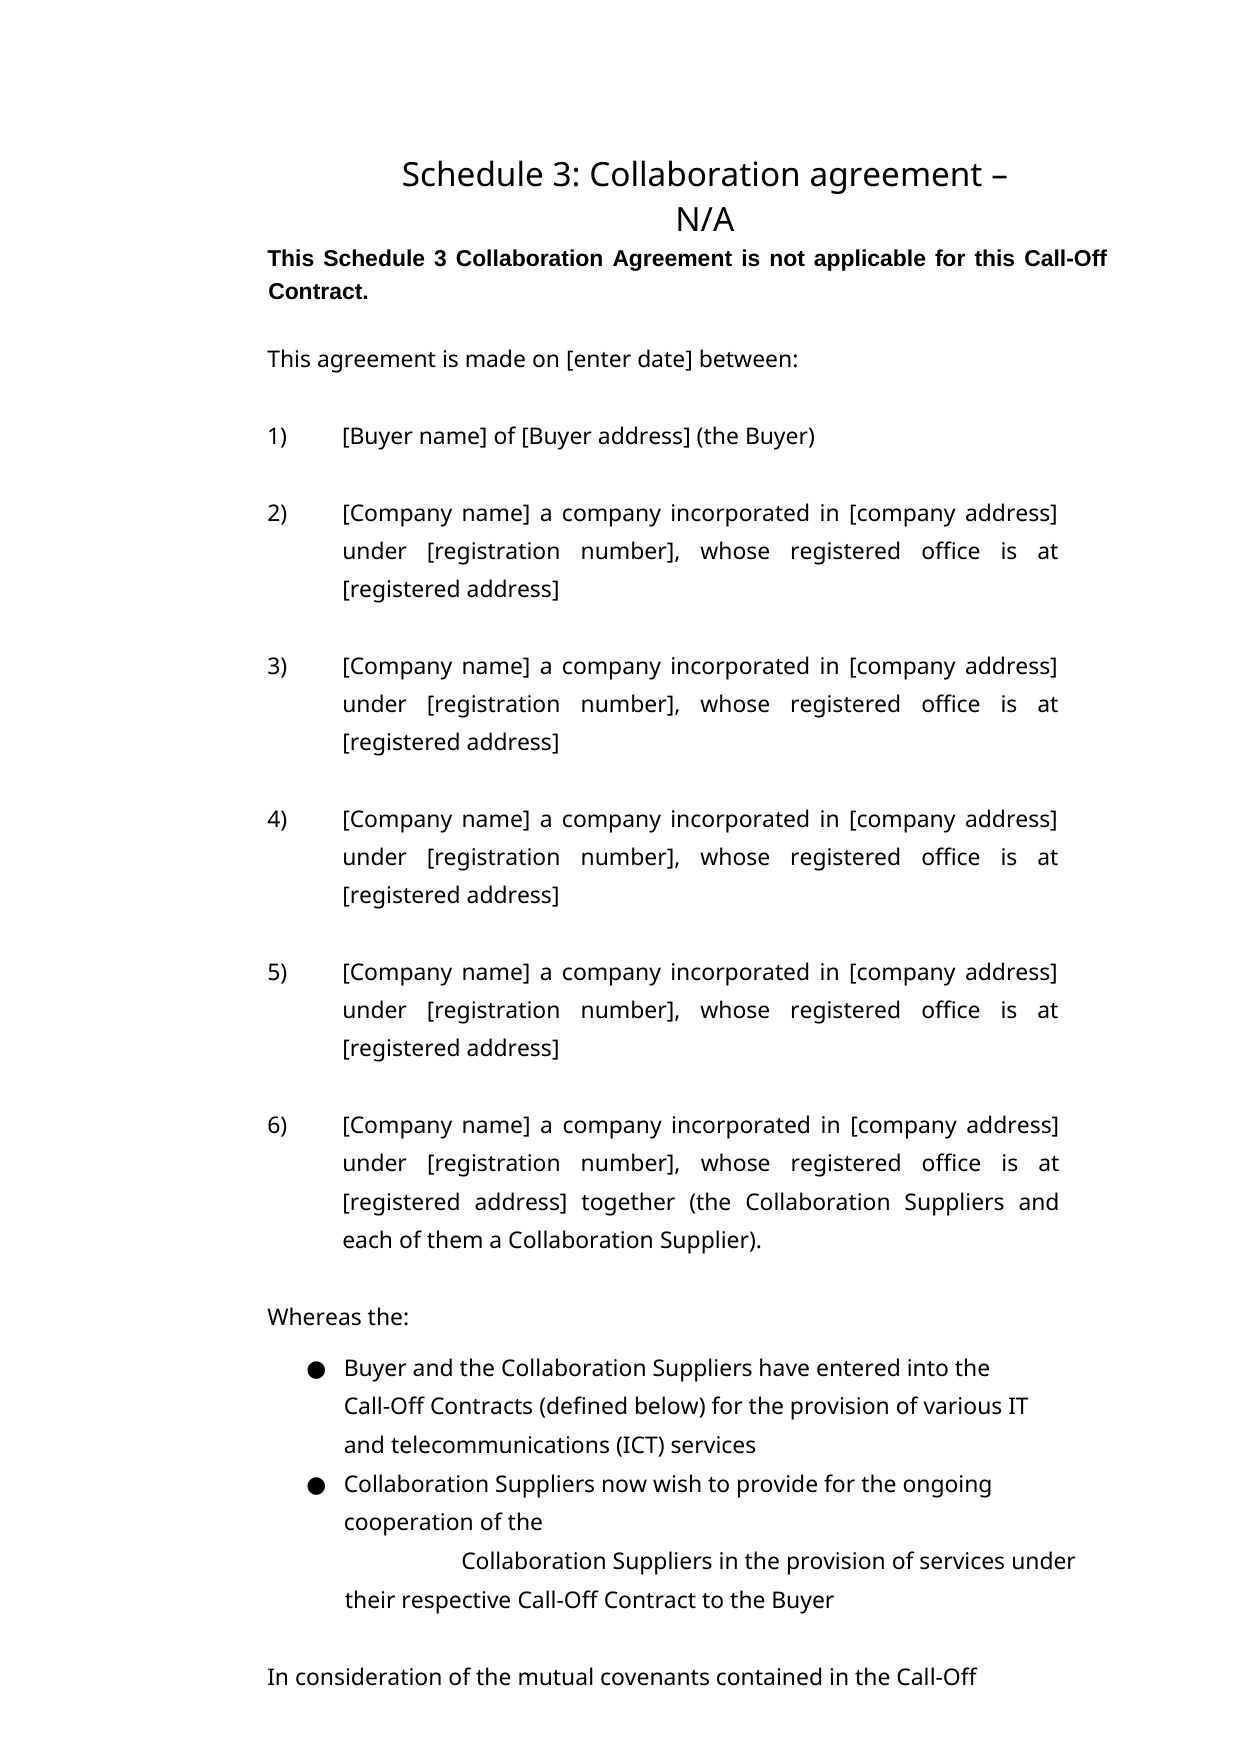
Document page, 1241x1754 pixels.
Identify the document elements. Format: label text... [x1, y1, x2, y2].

text Whereas the: [267, 1301, 1240, 1332]
text Schedule 3: Collaboration agreement – N/A [381, 151, 1028, 242]
list Collaboration Suppliers now wish to provide for the ongoing cooperation of the [306, 1468, 1100, 1537]
subtitle This Schedule 3 Collaboration Agreement is not applicable for this Call-Off Contract. [267, 245, 1114, 304]
list [Buyer name] of [Buyer address] (the Buyer) [267, 419, 1240, 451]
list [Company name] a company incorporated in [company address] under [registration number], whose registered office is at [registered address] together (the Collaboration Suppliers and each of them a Collaboration Supplier). [267, 1109, 1060, 1255]
list [Company name] a company incorporated in [company address] under [registration number], whose registered office is at [registered address] [267, 649, 1059, 757]
list Buyer and the Collaboration Suppliers have entered into the Call-Off Contracts (defined below) for the provision of various IT and telecommunications (ICT) services [306, 1352, 1036, 1460]
text This agreement is made on [enter date] between: [267, 343, 1240, 374]
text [267, 1661, 1082, 1692]
text Collaboration Suppliers in the provision of services under their respective Call-Off Contract to the Buyer [344, 1544, 1093, 1615]
list [Company name] a company incorporated in [company address] under [registration number], whose registered office is at [registered address] [267, 956, 1058, 1063]
list [Company name] a company incorporated in [company address] under [registration number], whose registered office is at [registered address] [267, 803, 1058, 910]
list [Company name] a company incorporated in [company address] under [registration number], whose registered office is at [registered address] [267, 497, 1058, 604]
